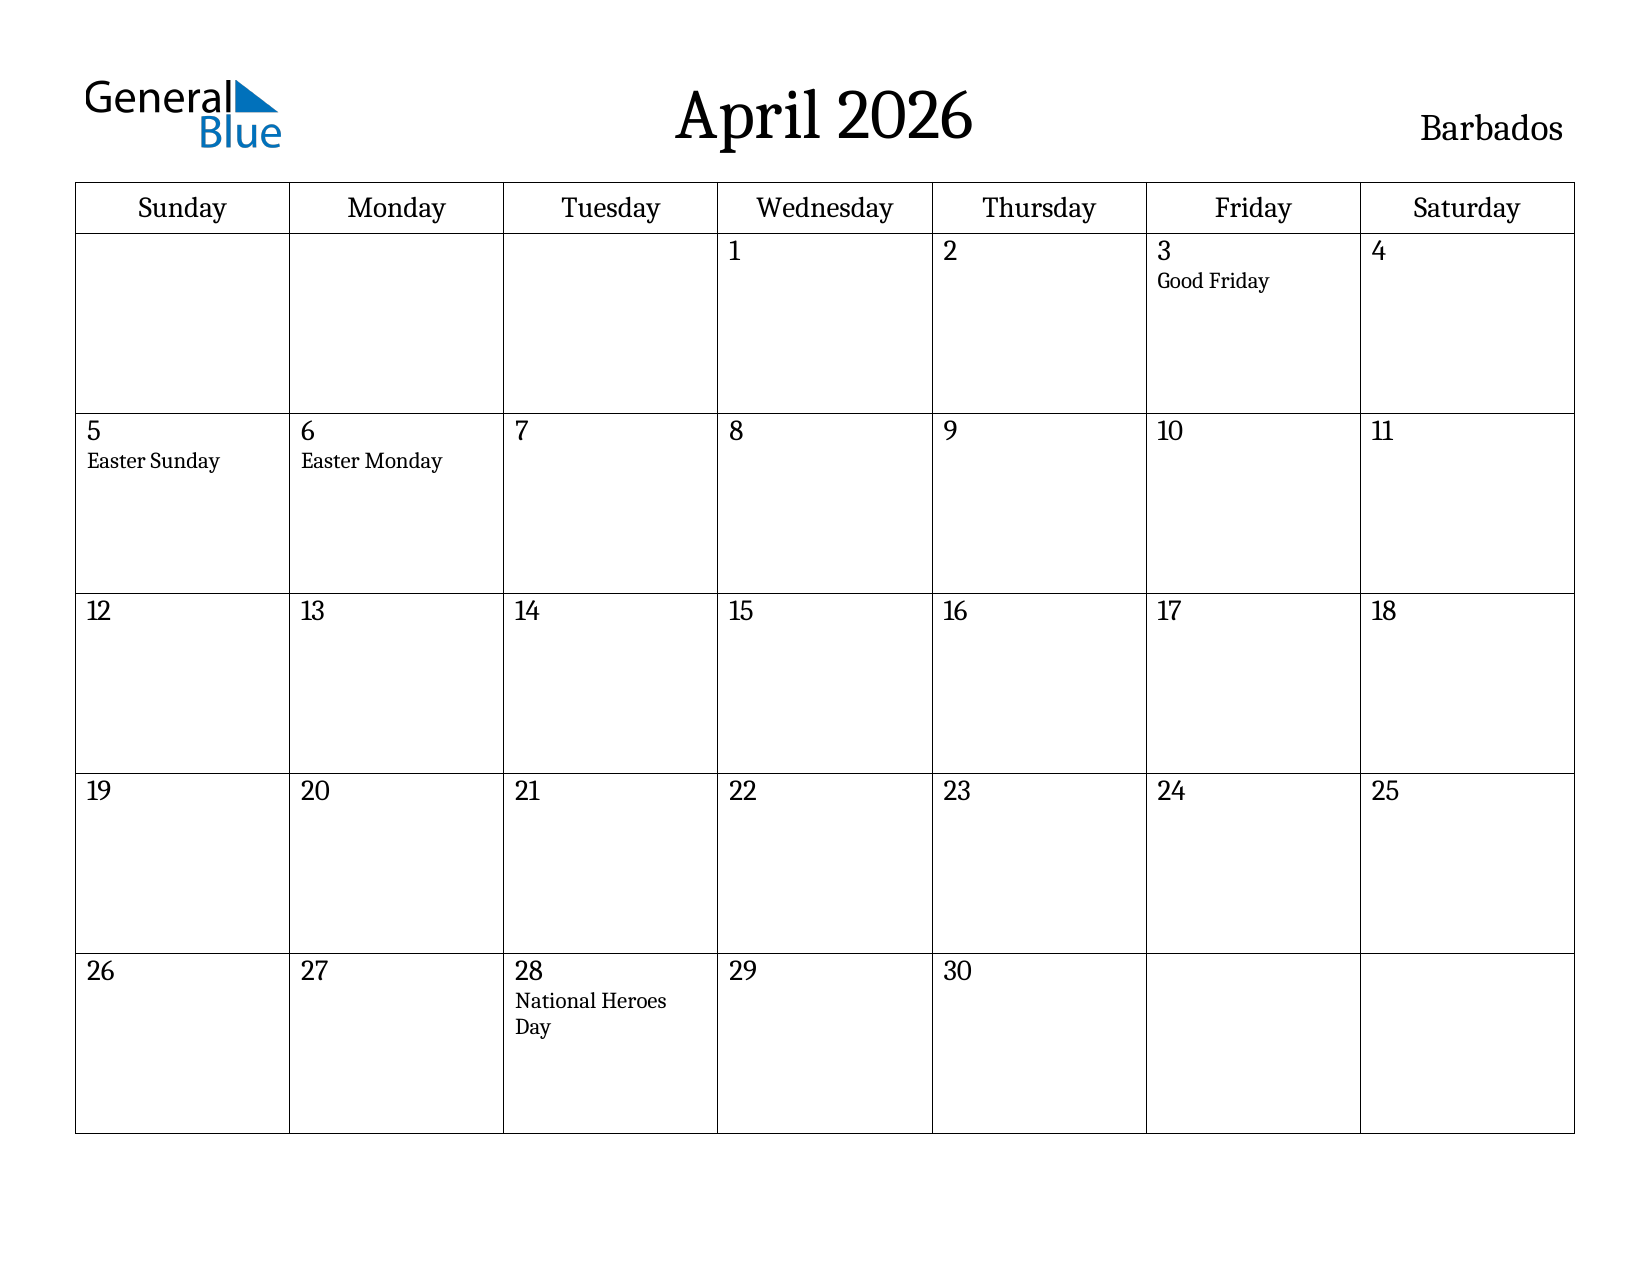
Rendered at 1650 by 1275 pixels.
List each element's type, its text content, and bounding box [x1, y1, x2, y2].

table_cell Easter Sunday [76, 448, 289, 593]
table_cell 20 [290, 774, 503, 807]
table_cell [1361, 627, 1574, 773]
table_cell 8 [718, 414, 932, 447]
table_cell [76, 234, 289, 267]
table_cell 17 [1147, 594, 1360, 627]
table_cell [718, 448, 932, 593]
table_cell 18 [1361, 594, 1574, 627]
table_cell [1147, 954, 1360, 987]
table_cell [718, 627, 932, 773]
table_cell [290, 808, 503, 953]
table_cell [1361, 954, 1574, 987]
table_cell [1361, 808, 1574, 953]
table_cell 5 [76, 414, 289, 447]
table_cell 2 [933, 234, 1146, 267]
table_cell [76, 627, 289, 773]
table_cell [718, 808, 932, 953]
table_header April 2026 [504, 75, 1146, 182]
table_cell Tuesday [504, 183, 717, 233]
table_cell Wednesday [718, 183, 932, 233]
table_cell [718, 988, 932, 1133]
table_cell 24 [1147, 774, 1360, 807]
table_cell [1147, 808, 1360, 953]
table_cell 3 [1147, 234, 1360, 267]
table_cell 7 [504, 414, 717, 447]
table_header Barbados [1146, 75, 1574, 182]
table_cell 30 [933, 954, 1146, 987]
table_cell [504, 267, 717, 413]
table_cell 1 [718, 234, 932, 267]
table_cell 6 [290, 414, 503, 447]
table_cell 12 [76, 594, 289, 627]
table_cell 19 [76, 774, 289, 807]
table_cell National Heroes Day [504, 988, 717, 1133]
table_cell 16 [933, 594, 1146, 627]
table_cell [933, 627, 1146, 773]
table_cell [290, 988, 503, 1133]
table_cell [1361, 267, 1574, 413]
table_cell [290, 267, 503, 413]
table_cell 15 [718, 594, 932, 627]
table_cell 9 [933, 414, 1146, 447]
table_cell 10 [1147, 414, 1360, 447]
table_cell [933, 448, 1146, 593]
table_cell 22 [718, 774, 932, 807]
table_cell [290, 234, 503, 267]
table_cell 4 [1361, 234, 1574, 267]
table_cell Easter Monday [290, 448, 503, 593]
table_cell [504, 234, 717, 267]
table_cell [1147, 988, 1360, 1133]
table_cell 26 [76, 954, 289, 987]
table_cell Sunday [76, 183, 289, 233]
table_cell 13 [290, 594, 503, 627]
table_cell [933, 988, 1146, 1133]
table_cell Friday [1147, 183, 1360, 233]
table_cell [933, 808, 1146, 953]
table_cell [76, 808, 289, 953]
table_cell [504, 627, 717, 773]
table_cell [718, 267, 932, 413]
table_cell 14 [504, 594, 717, 627]
table_cell [1147, 627, 1360, 773]
table_cell Monday [290, 183, 503, 233]
picture [86, 80, 281, 148]
table_cell 25 [1361, 774, 1574, 807]
table_cell 29 [718, 954, 932, 987]
table_cell [76, 988, 289, 1133]
table_cell [1361, 988, 1574, 1133]
table_cell [933, 267, 1146, 413]
table_cell [1147, 448, 1360, 593]
table_cell 27 [290, 954, 503, 987]
table_cell Saturday [1361, 183, 1574, 233]
table_cell Thursday [933, 183, 1146, 233]
table_cell 21 [504, 774, 717, 807]
table_cell Good Friday [1147, 267, 1360, 413]
table_cell [1361, 448, 1574, 593]
table_cell 11 [1361, 414, 1574, 447]
table_cell [504, 808, 717, 953]
table_cell [290, 627, 503, 773]
table_cell 23 [933, 774, 1146, 807]
table_cell [504, 448, 717, 593]
table_cell 28 [504, 954, 717, 987]
table_cell [76, 267, 289, 413]
table_header [76, 75, 503, 182]
